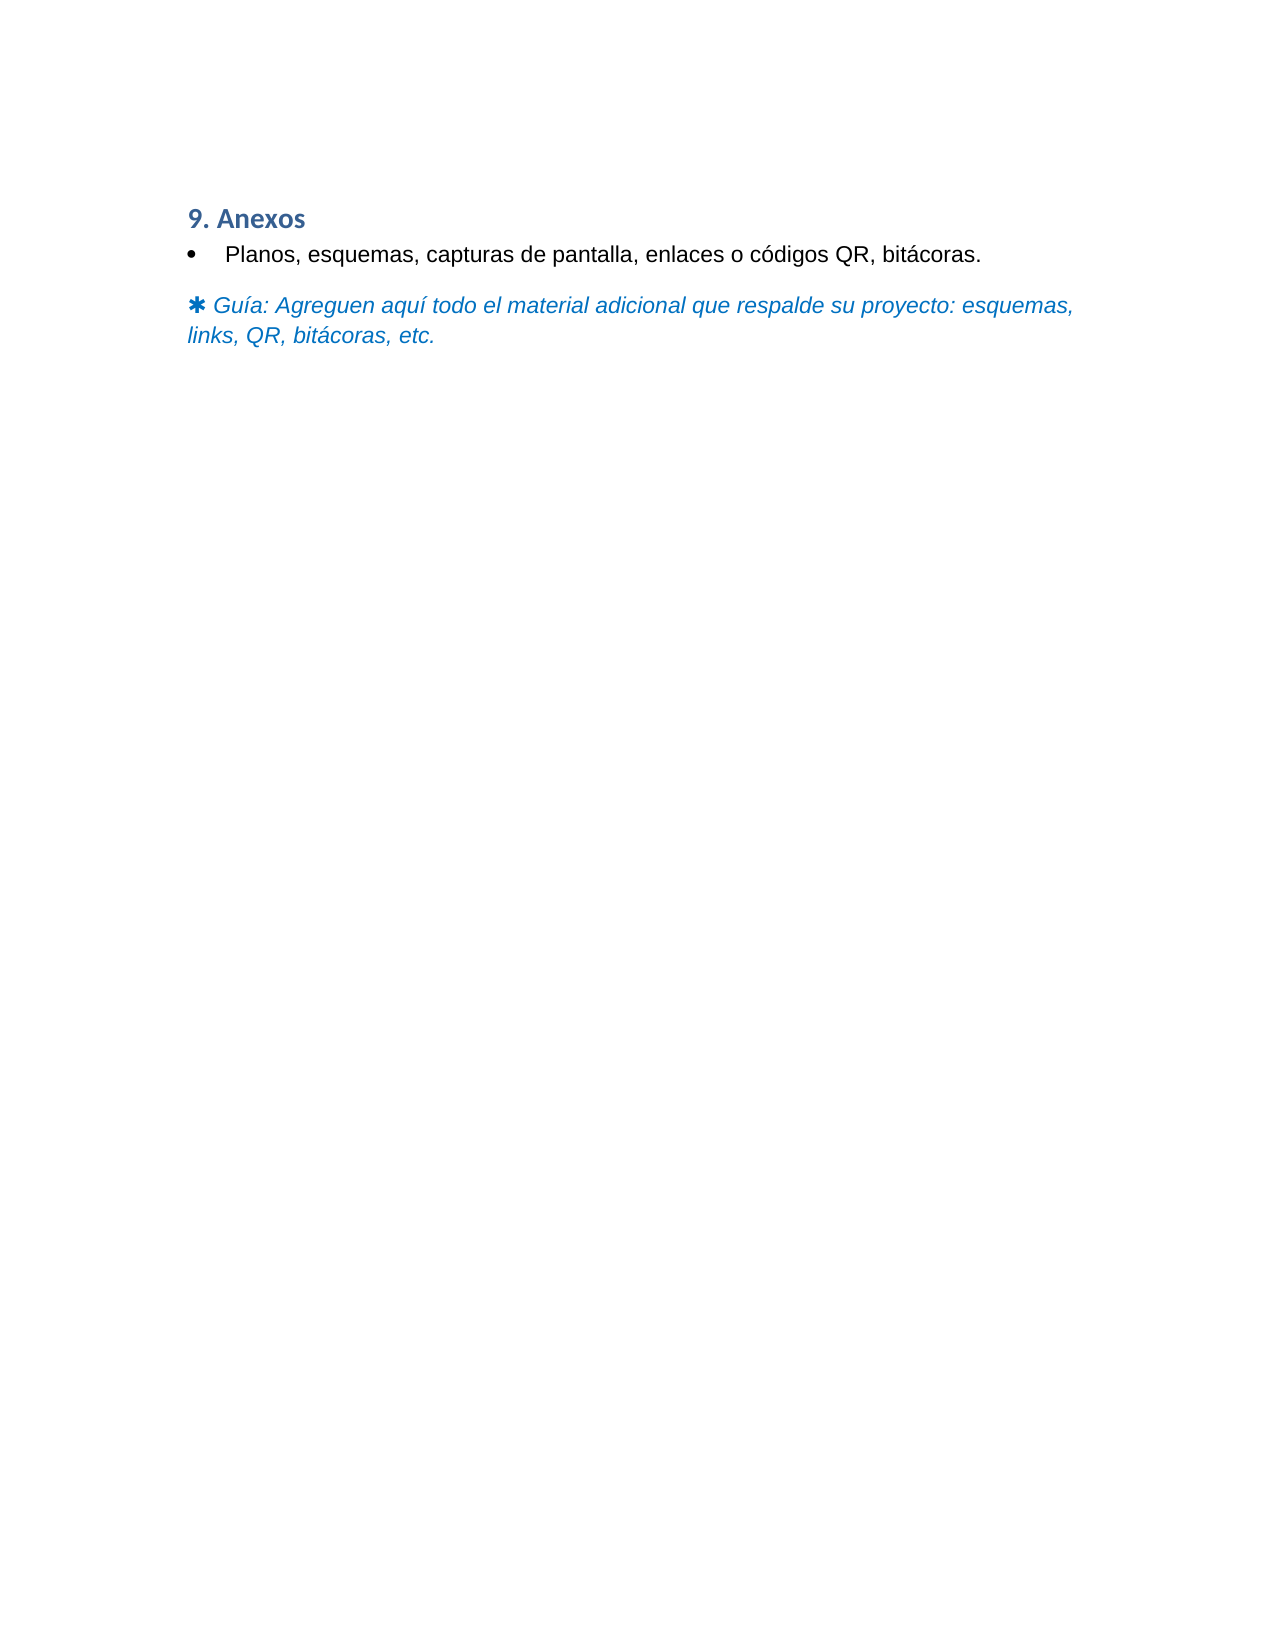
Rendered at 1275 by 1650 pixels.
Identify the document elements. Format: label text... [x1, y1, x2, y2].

text ✱ Guía: Agreguen aquí todo el material adicional que respalde su proyecto: esquemas, links, QR, bitácoras, etc. [187, 292, 1087, 348]
subtitle 9. Anexos [187, 200, 1087, 236]
list Planos, esquemas, capturas de pantalla, enlaces o códigos QR, bitácoras. [187, 241, 1087, 267]
